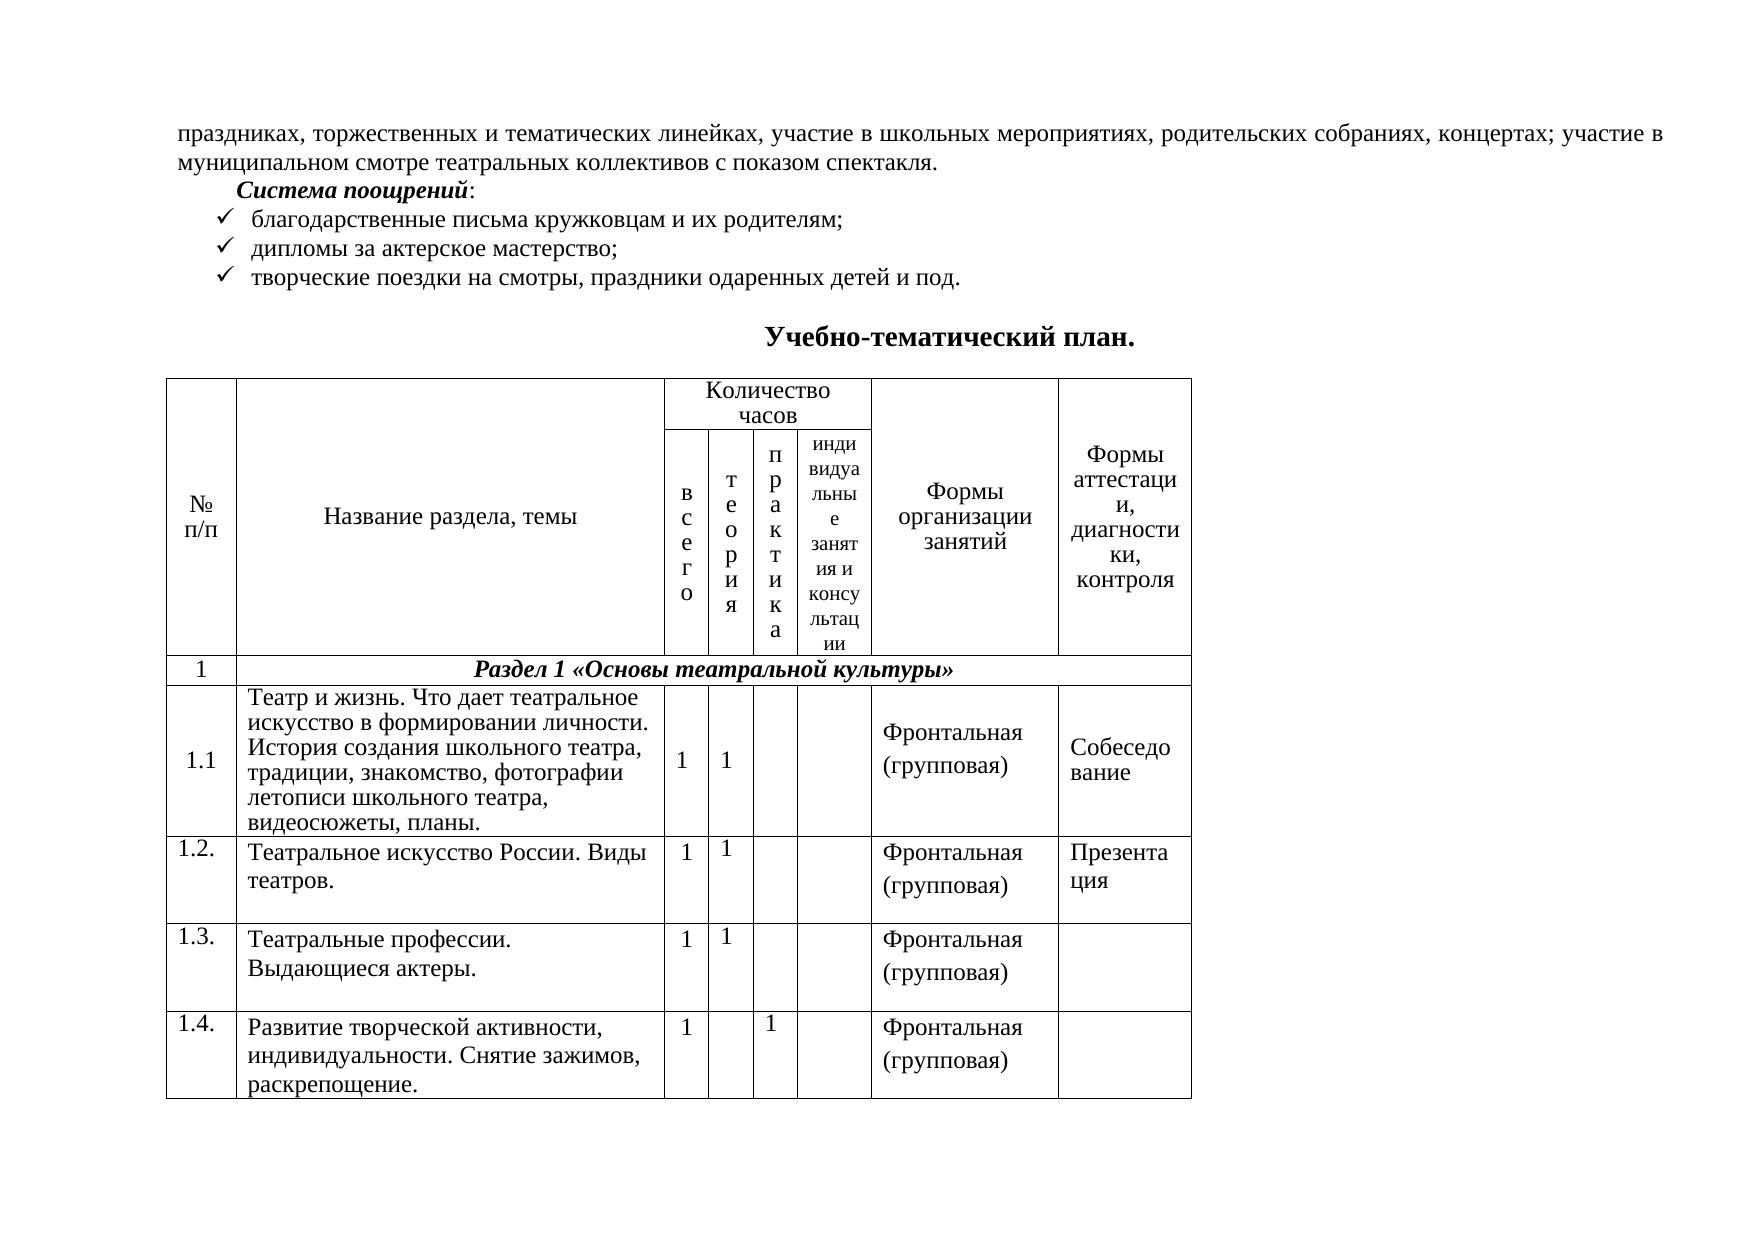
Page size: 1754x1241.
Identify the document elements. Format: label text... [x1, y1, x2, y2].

table_cell [1059, 1012, 1191, 1098]
table_cell индивидуальные занятия и консультации [798, 430, 871, 655]
table_cell Фронтальная (групповая) [872, 924, 1058, 1011]
list дипломы за актерское мастерство; [215, 233, 1665, 262]
table_cell [709, 1012, 753, 1098]
table_cell Театральное искусство России. Виды театров. [237, 837, 664, 923]
table_cell [1059, 924, 1191, 1011]
table_cell практика [754, 430, 797, 655]
table_cell [798, 1012, 871, 1098]
table_cell 1 [709, 924, 753, 1011]
table_header № п/п [167, 379, 236, 655]
table_cell Фронтальная (групповая) [872, 837, 1058, 923]
list благодарственные письма кружковцам и их родителям; [215, 204, 1665, 233]
table_cell все го [665, 430, 708, 655]
table_cell 1 [709, 837, 753, 923]
table_cell Развитие творческой активности, индивидуальности. Снятие зажимов, раскрепощение. [237, 1012, 664, 1098]
table_cell 1 [167, 656, 236, 685]
list творческие поездки на смотры, праздники одаренных детей и под. [215, 262, 1665, 291]
table_cell 1 [665, 924, 708, 1011]
table_cell Фронтальная (групповая) [872, 686, 1058, 836]
table_cell 1 [665, 686, 708, 836]
table_cell 1.4. [167, 1012, 236, 1098]
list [177, 118, 1665, 176]
table_cell [754, 837, 797, 923]
table_cell 1.2. [167, 837, 236, 923]
table_cell Театр и жизнь. Что дает театральное искусство в формировании личности. История создания школьного театра, традиции, знакомство, фотографии летописи школьного театра, видеосюжеты, планы. [237, 686, 664, 836]
table_cell 1.3. [167, 924, 236, 1011]
table_header Формы организации занятий [872, 379, 1058, 655]
text Система поощрений: [236, 176, 1665, 204]
table_cell Презентация [1059, 837, 1191, 923]
table_cell [754, 924, 797, 1011]
table_cell [754, 686, 797, 836]
table_header Название раздела, темы [237, 379, 664, 655]
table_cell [872, 1012, 1058, 1098]
table_cell [798, 686, 871, 836]
text Учебно-тематический план. [177, 319, 1665, 353]
table_cell теория [709, 430, 753, 655]
table_cell Раздел 1 «Основы театральной культуры» [237, 656, 1191, 685]
table_cell Собеседование [1059, 686, 1191, 836]
table_cell 1 [709, 686, 753, 836]
table_cell Театральные профессии. Выдающиеся актеры. [237, 924, 664, 1011]
table_header Количество часов [665, 379, 871, 429]
table_cell 1 [665, 837, 708, 923]
table_cell 1 [754, 1012, 797, 1098]
table_header Формы аттестации, диагностики, контроля [1059, 379, 1191, 655]
table_cell 1.1 [167, 686, 236, 836]
table_cell [798, 837, 871, 923]
table_cell 1 [665, 1012, 708, 1098]
table_cell [798, 924, 871, 1011]
